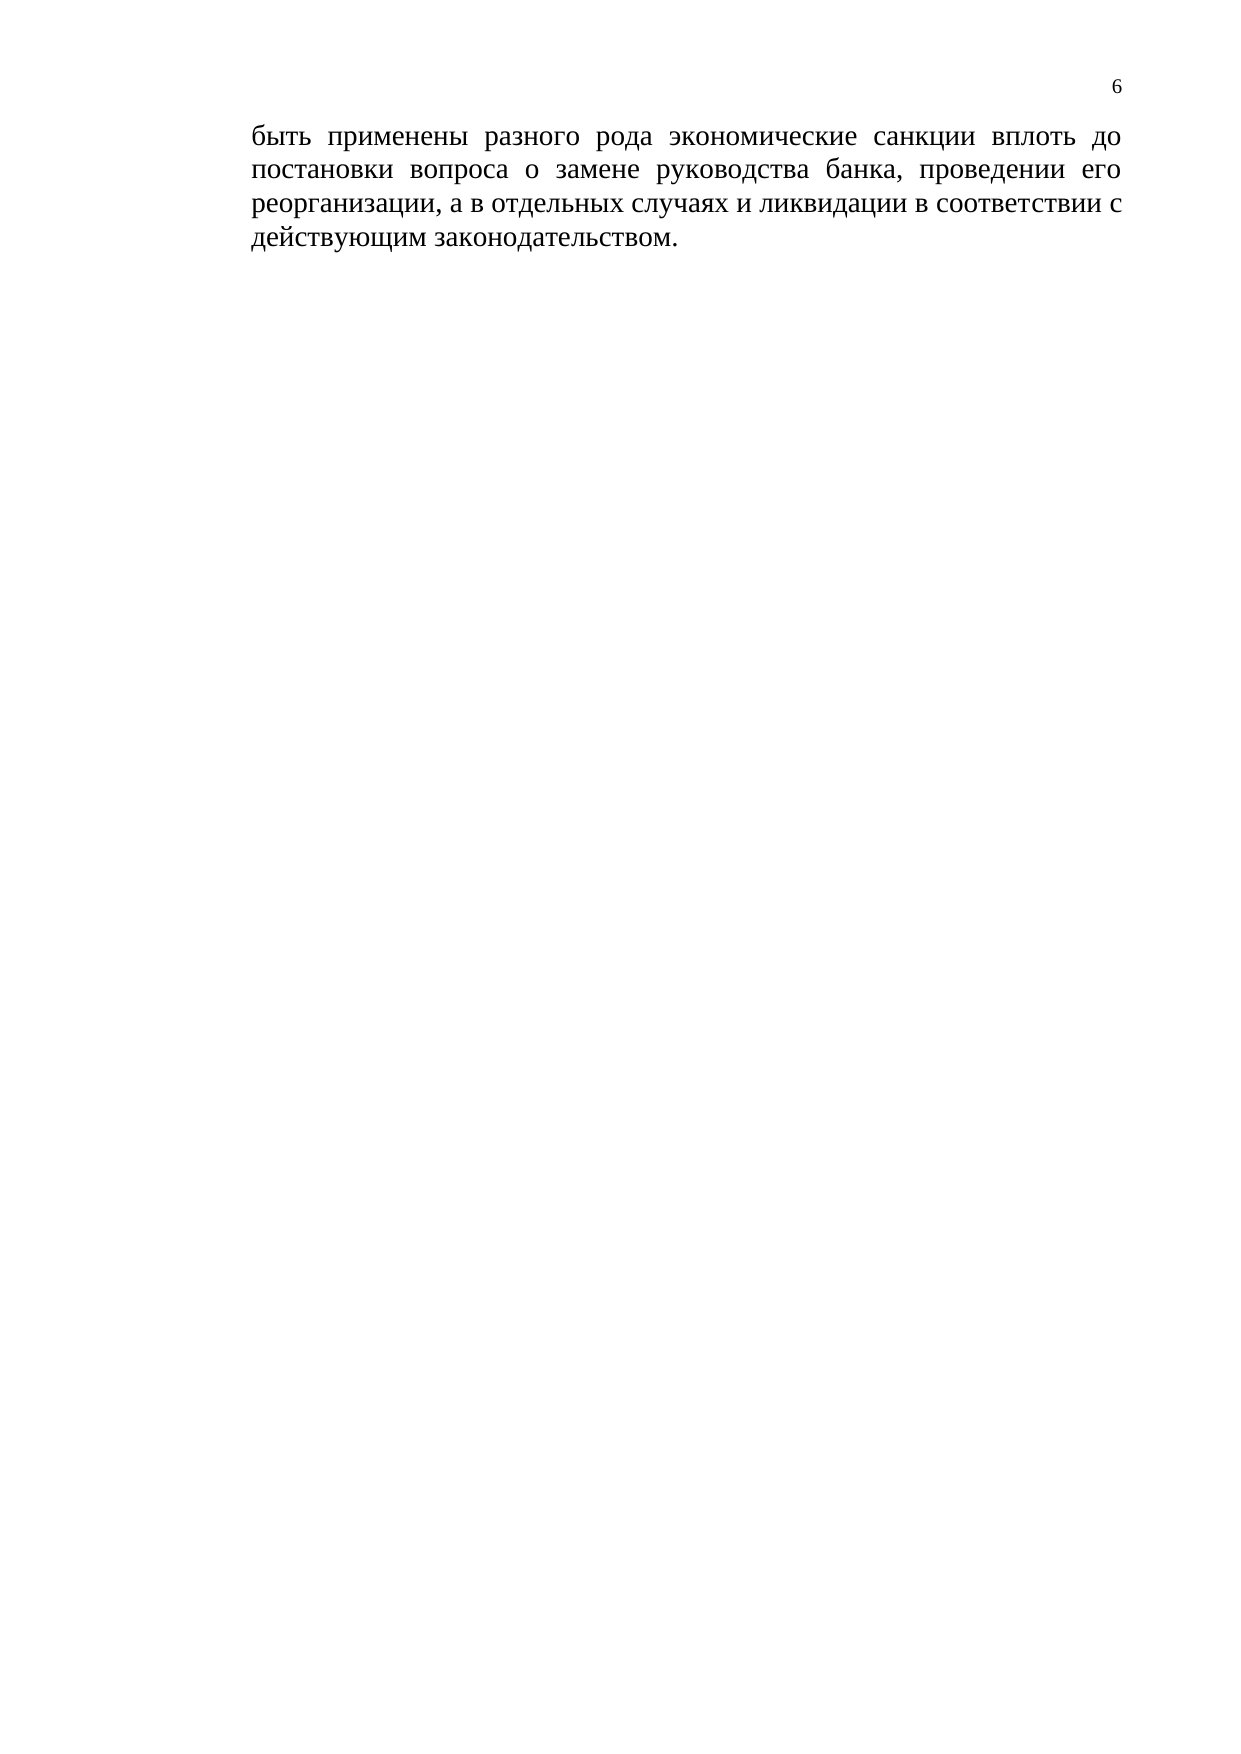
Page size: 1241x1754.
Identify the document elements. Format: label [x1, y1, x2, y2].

text [251, 118, 1122, 252]
